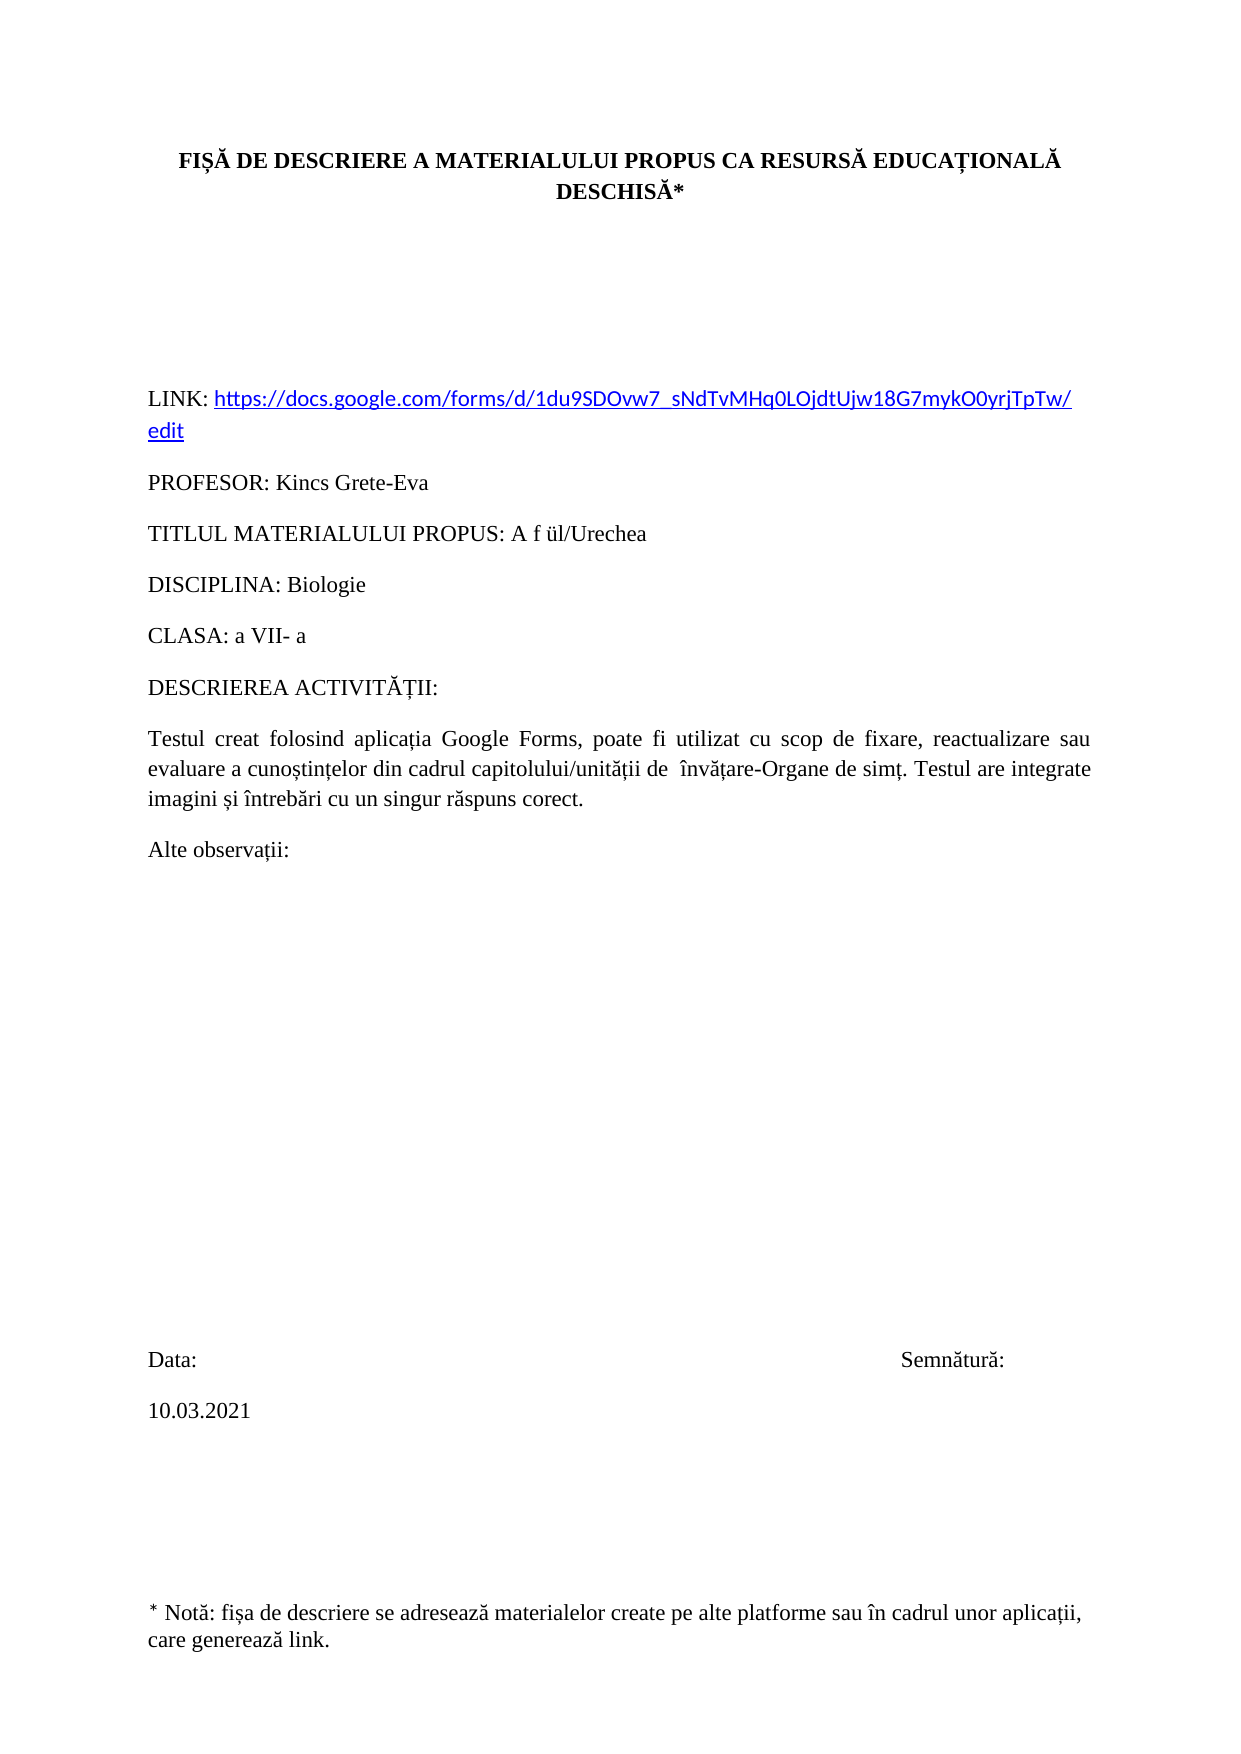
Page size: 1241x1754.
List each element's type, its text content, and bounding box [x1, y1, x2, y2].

text DISCIPLINA: Biologie [148, 572, 1093, 598]
text 10.03.2021 [148, 1398, 1093, 1424]
text DESCRIEREA ACTIVITĂȚII: [148, 674, 1093, 700]
text TITLUL MATERIALULUI PROPUS: A f ül/Urechea [148, 520, 1093, 547]
text Alte observații: [148, 836, 1093, 862]
text PROFESOR: Kincs Grete-Eva [148, 469, 1093, 496]
text FIȘĂ DE DESCRIERE A MATERIALULUI PROPUS CA RESURSĂ EDUCAȚIONALĂ DESCHISĂ* [148, 148, 1093, 204]
text Data: Semnătură: [148, 1347, 1093, 1373]
text LINK: https://docs.google.com/forms/d/1du9SDOvw7_sNdTvMHq0LOjdtUjw18G7mykO0yrjTpTw/edit [148, 384, 1093, 444]
text CLASA: a VII- a [148, 623, 1093, 649]
text Testul creat folosind aplicația Google Forms, poate fi utilizat cu scop de fixare, reactualizare sau evaluare a cunoștințelor din cadrul capitolului/unității de învățare-Organe de simț. Testul are integrate imagini și întrebări cu un singur răspuns corect. [148, 725, 1093, 811]
